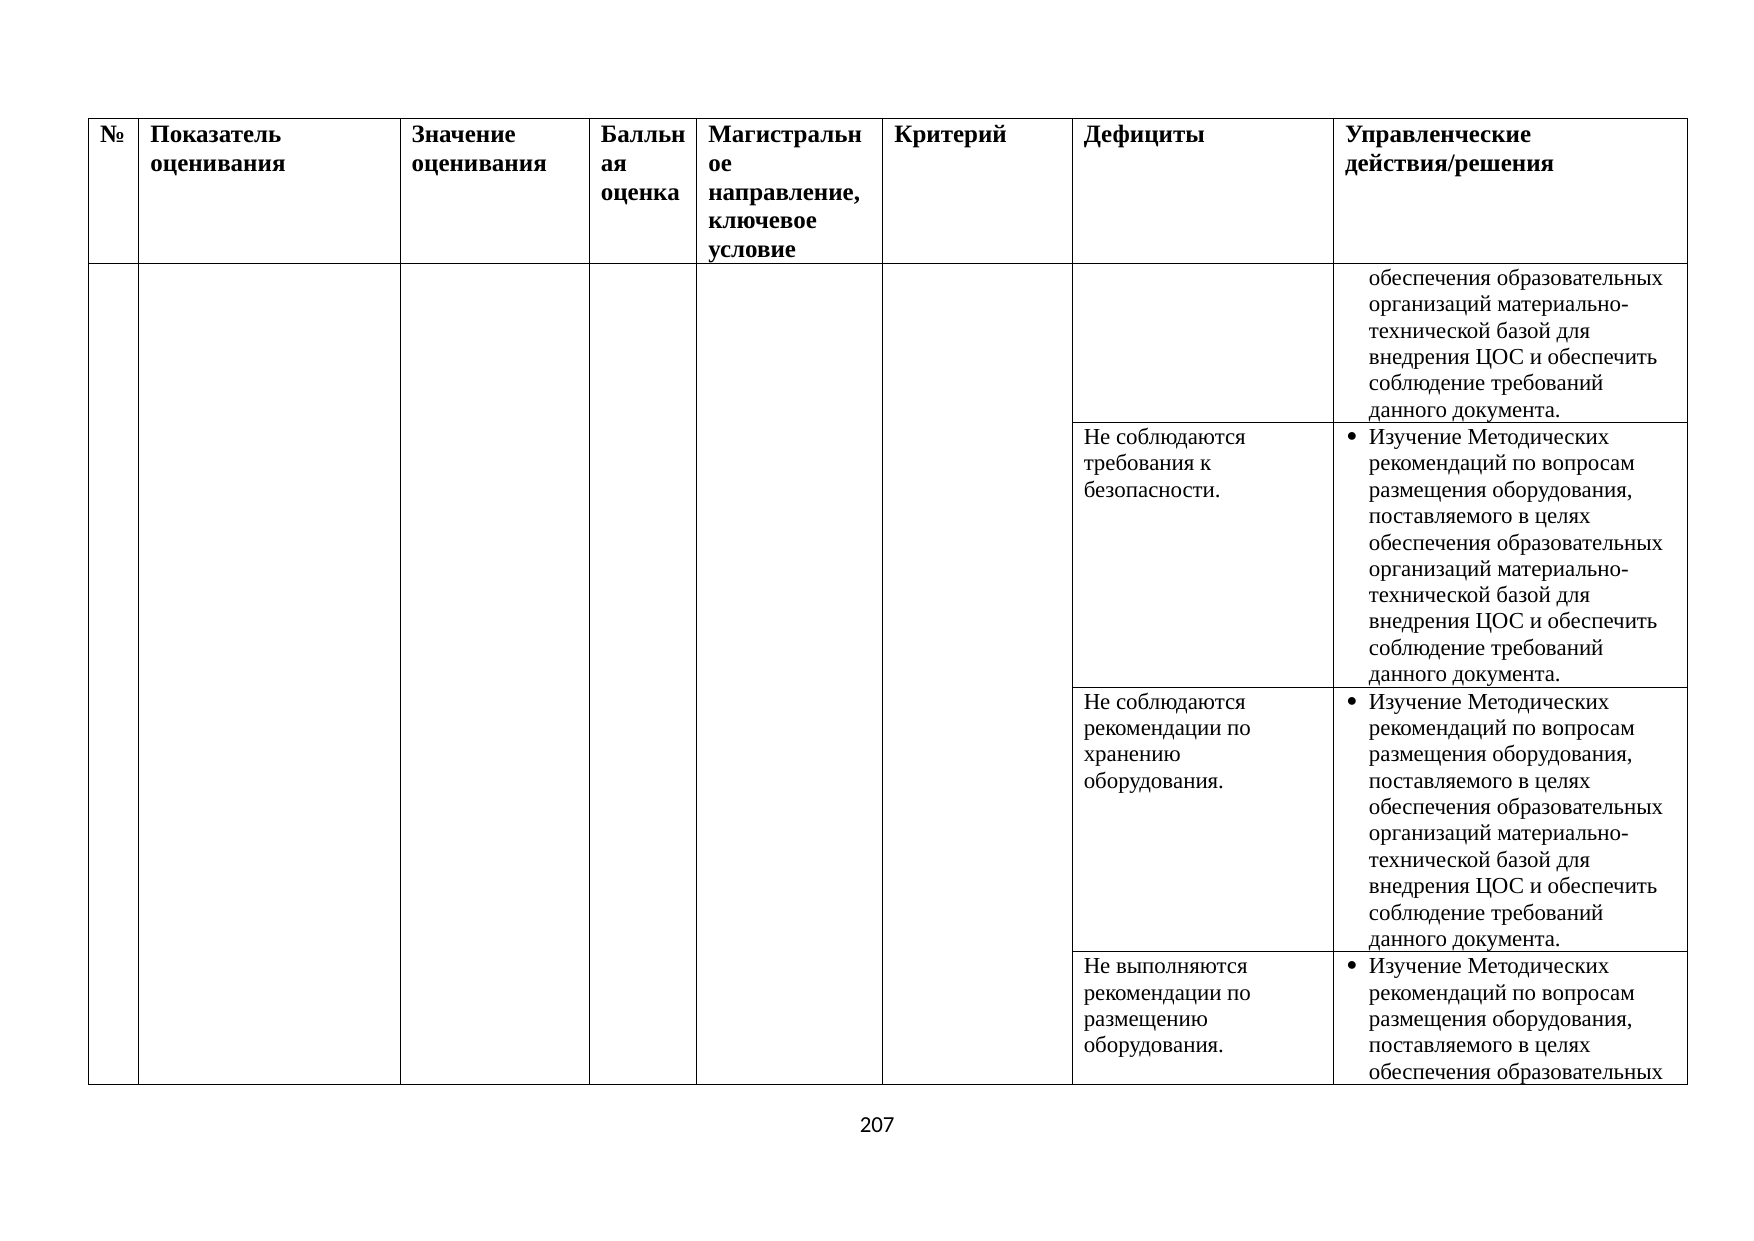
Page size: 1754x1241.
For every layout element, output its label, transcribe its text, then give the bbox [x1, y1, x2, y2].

table_cell Не соблюдаются рекомендации по хранению оборудования. [1073, 688, 1333, 951]
table_header Критерий [883, 119, 1072, 263]
table_header Показатель оценивания [139, 119, 400, 263]
table_header Управленческие действия/решения [1334, 119, 1687, 263]
table_header Дефициты [1073, 119, 1333, 263]
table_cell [1334, 952, 1687, 1084]
table_header Значение оценивания [401, 119, 589, 263]
table_header № [89, 119, 138, 263]
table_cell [1334, 264, 1687, 422]
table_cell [1073, 264, 1333, 422]
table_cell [1073, 952, 1333, 1084]
table_cell Не соблюдаются требования к безопасности. [1073, 423, 1333, 687]
table_header Балльная оценка [590, 119, 696, 263]
table_header Магистральное направление, ключевое условие [697, 119, 882, 263]
